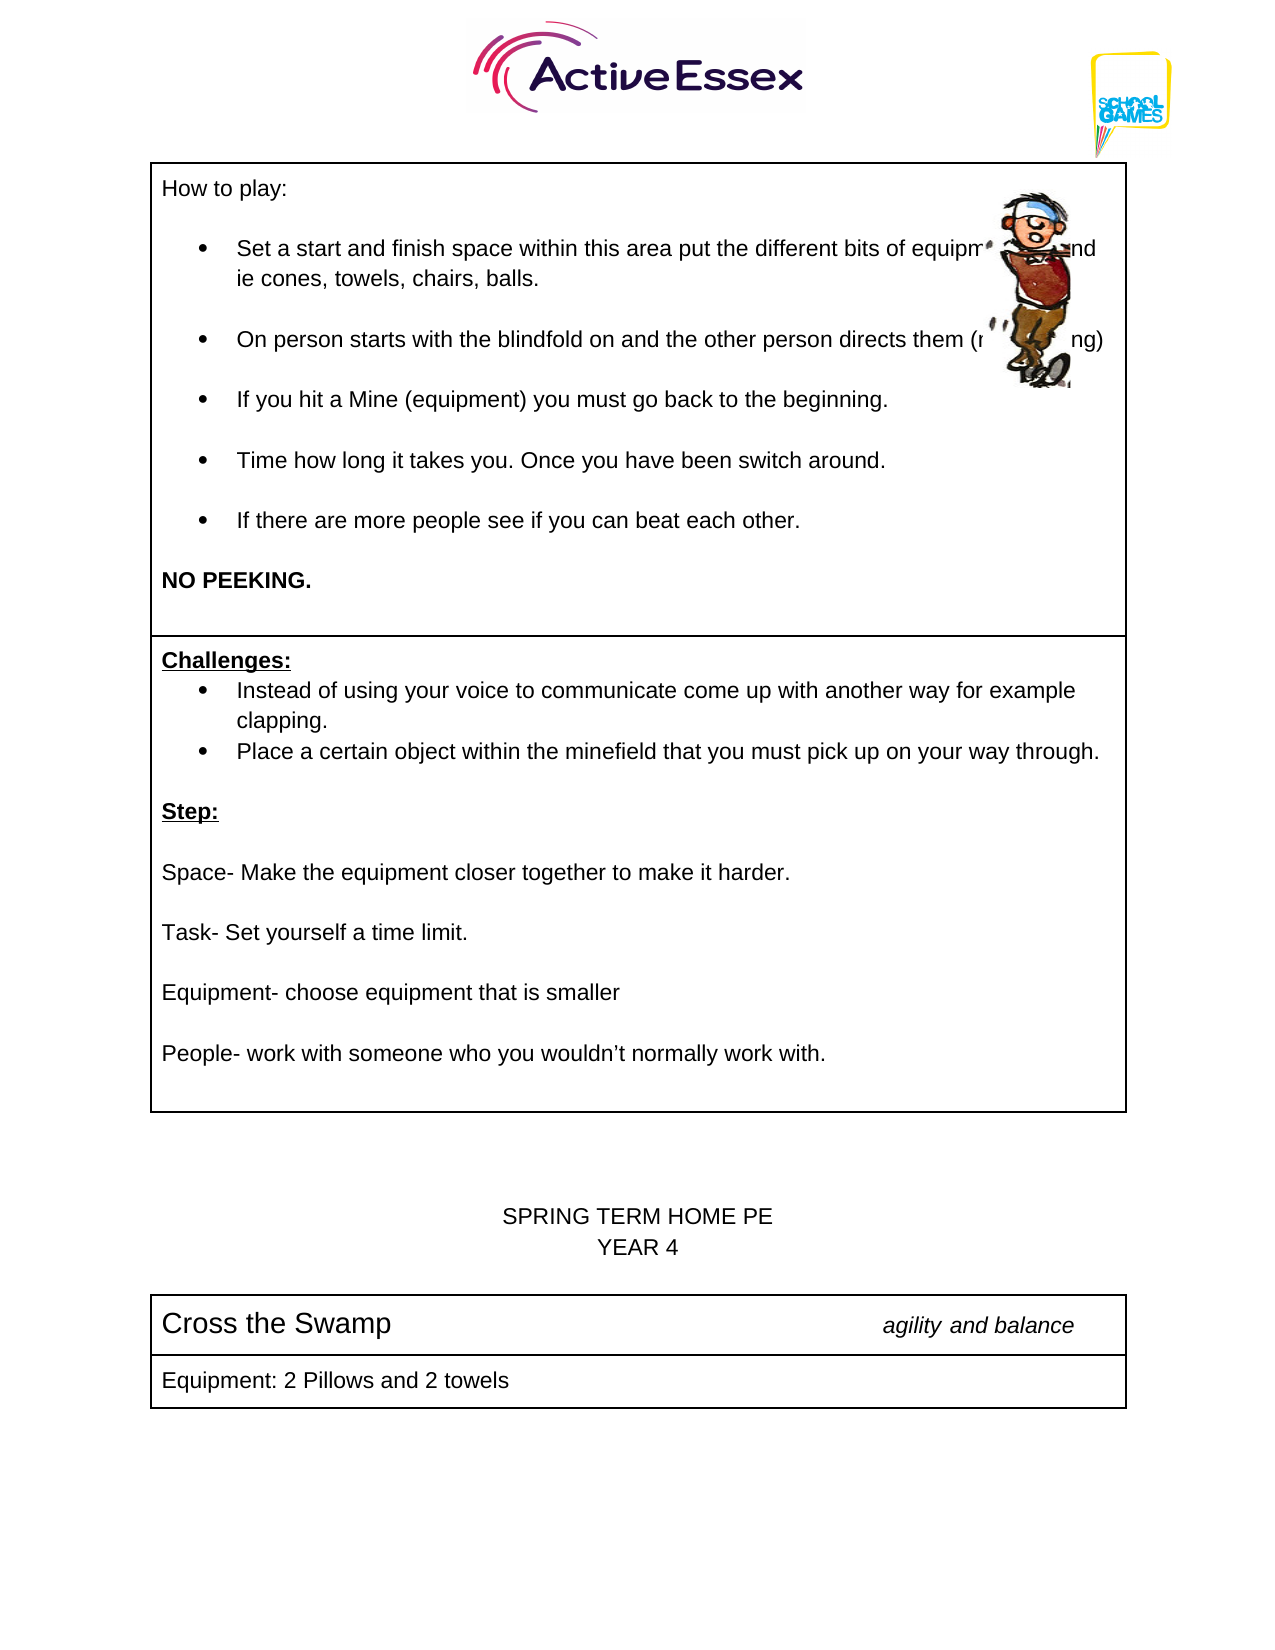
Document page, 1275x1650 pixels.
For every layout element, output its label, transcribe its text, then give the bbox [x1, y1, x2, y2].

table_header Cross the Swamp agility and balance [152, 1296, 1125, 1354]
table_cell How to play: Set a start and finish space within this area put the different bits of equipment around ie cones, towels, chairs, balls. On person starts with the blindfold on and the other person directs them (no touching) If you hit a Mine (equipment) you must go back to the beginning. Time how long it takes you. Once you have been switch around. If there are more people see if you can beat each other. NO PEEKING. [152, 164, 1125, 634]
table_cell Challenges: Instead of using your voice to communicate come up with another way for example clapping. Place a certain object within the minefield that you must pick up on your way through. Step: Space- Make the equipment closer together to make it harder. Task- Set yourself a time limit. Equipment- choose equipment that is smaller People- work with someone who you wouldn’t normally work with. [152, 637, 1125, 1111]
table_cell Equipment: 2 Pillows and 2 towels [152, 1356, 1125, 1407]
picture [465, 18, 807, 113]
text YEAR 4 [150, 1233, 1125, 1260]
text SPRING TERM HOME PE [150, 1203, 1125, 1229]
picture [1087, 48, 1173, 158]
picture [982, 181, 1071, 388]
